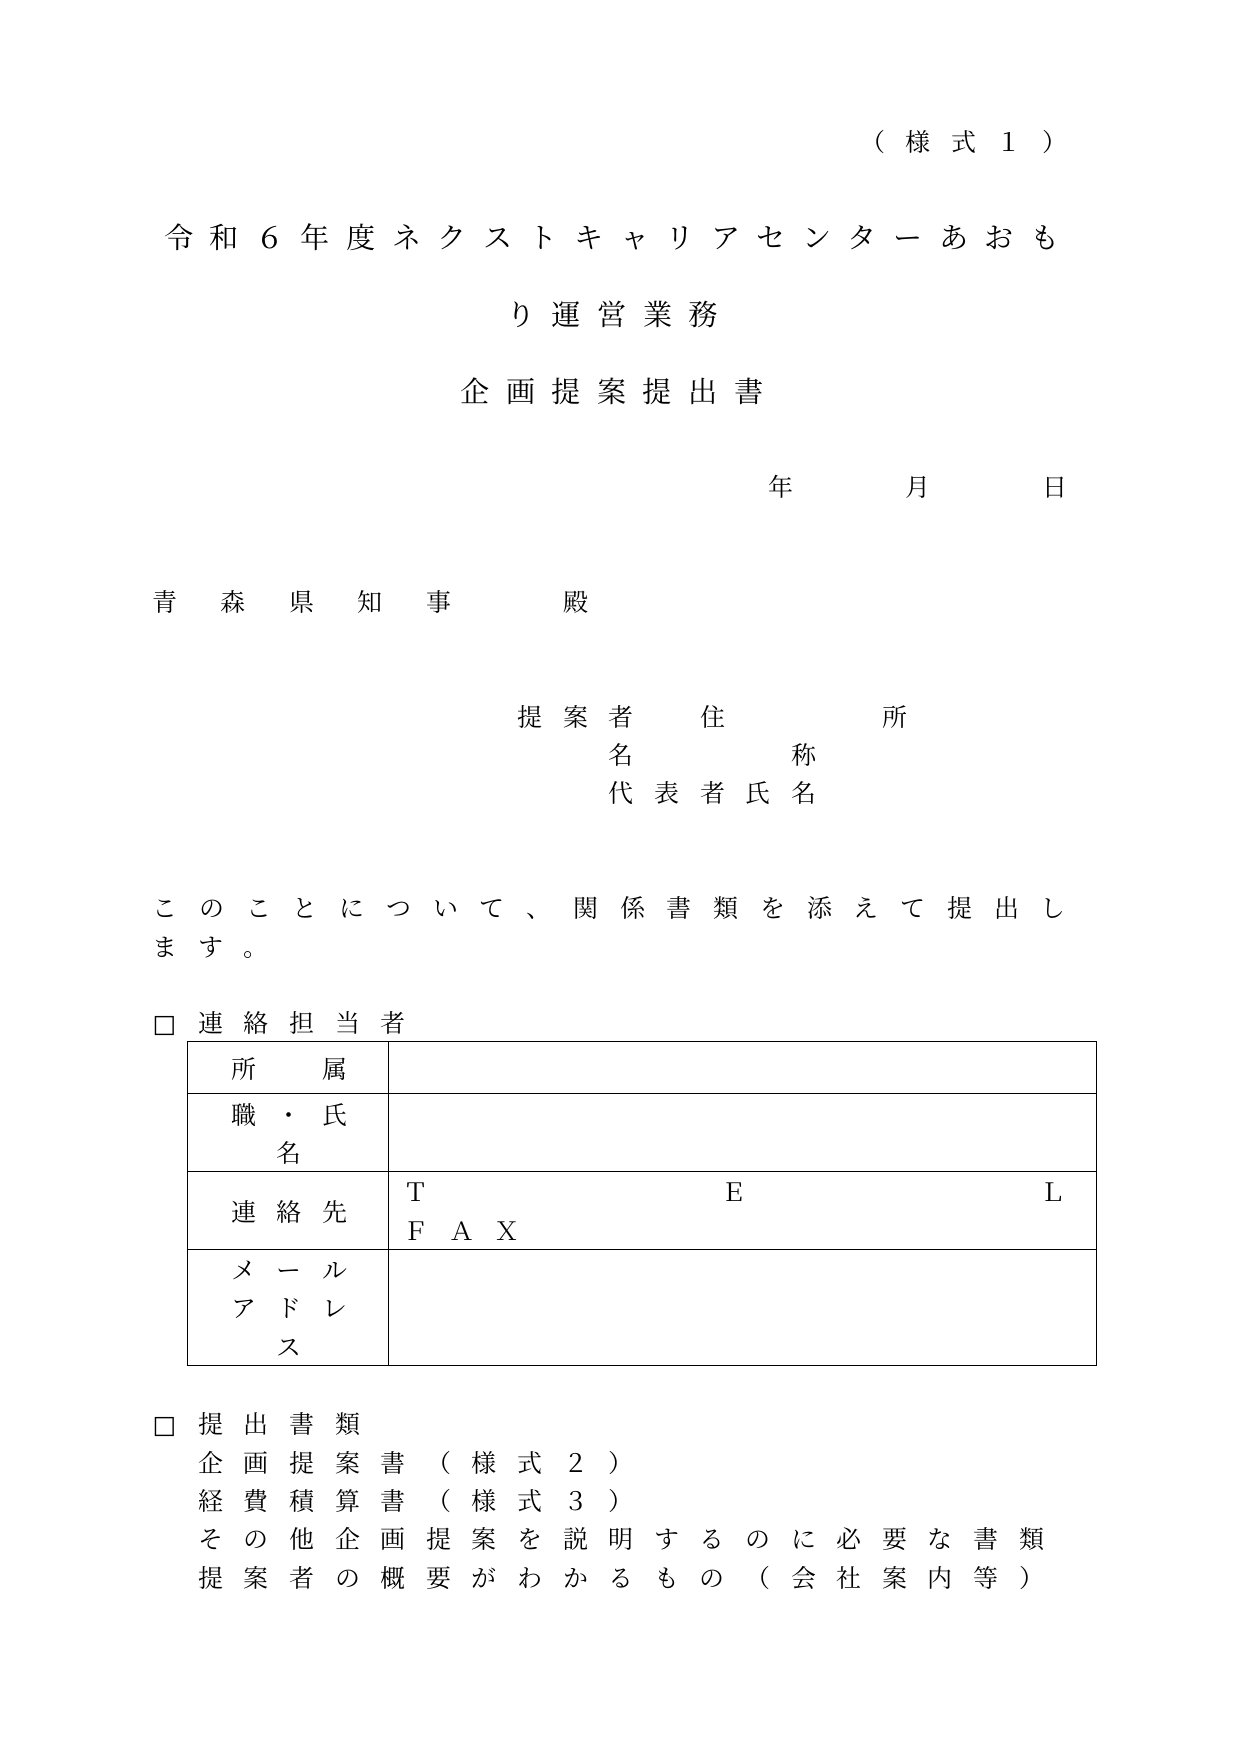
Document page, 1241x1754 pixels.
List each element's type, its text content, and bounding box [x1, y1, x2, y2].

text 代表者氏名 [152, 773, 1088, 811]
table_cell [389, 1094, 1096, 1171]
text □提出書類 [152, 1404, 1088, 1442]
text 令和６年度ネクストキャリアセンターあおもり運営業務 [152, 198, 1088, 351]
text 経費積算書（様式３） [152, 1481, 1088, 1519]
text このことについて、関係書類を添えて提出します。 [152, 888, 1088, 964]
text 企画提案提出書 [152, 351, 1088, 428]
table_cell メールアドレス [188, 1250, 388, 1364]
text 年 月 日 [152, 466, 1088, 504]
text 青 森 県 知 事 殿 [152, 581, 1088, 619]
table_cell [389, 1250, 1096, 1364]
table_header 所 属 [188, 1042, 388, 1093]
text □連絡担当者 [152, 1003, 1088, 1041]
text 提案者の概要がわかるもの（会社案内等） [152, 1557, 1088, 1596]
text その他企画提案を説明するのに必要な書類 [152, 1519, 1088, 1557]
table_cell 連絡先 [188, 1172, 388, 1248]
text （様式１） [152, 121, 1088, 159]
table_cell ＴＥＬ ＦＡＸ [389, 1172, 1096, 1248]
table_header [389, 1042, 1096, 1093]
table_cell 職・氏名 [188, 1094, 388, 1171]
text 企画提案書（様式２） [152, 1442, 1088, 1481]
text 名 称 [152, 734, 1088, 773]
text 提案者 住 所 [152, 696, 1088, 734]
